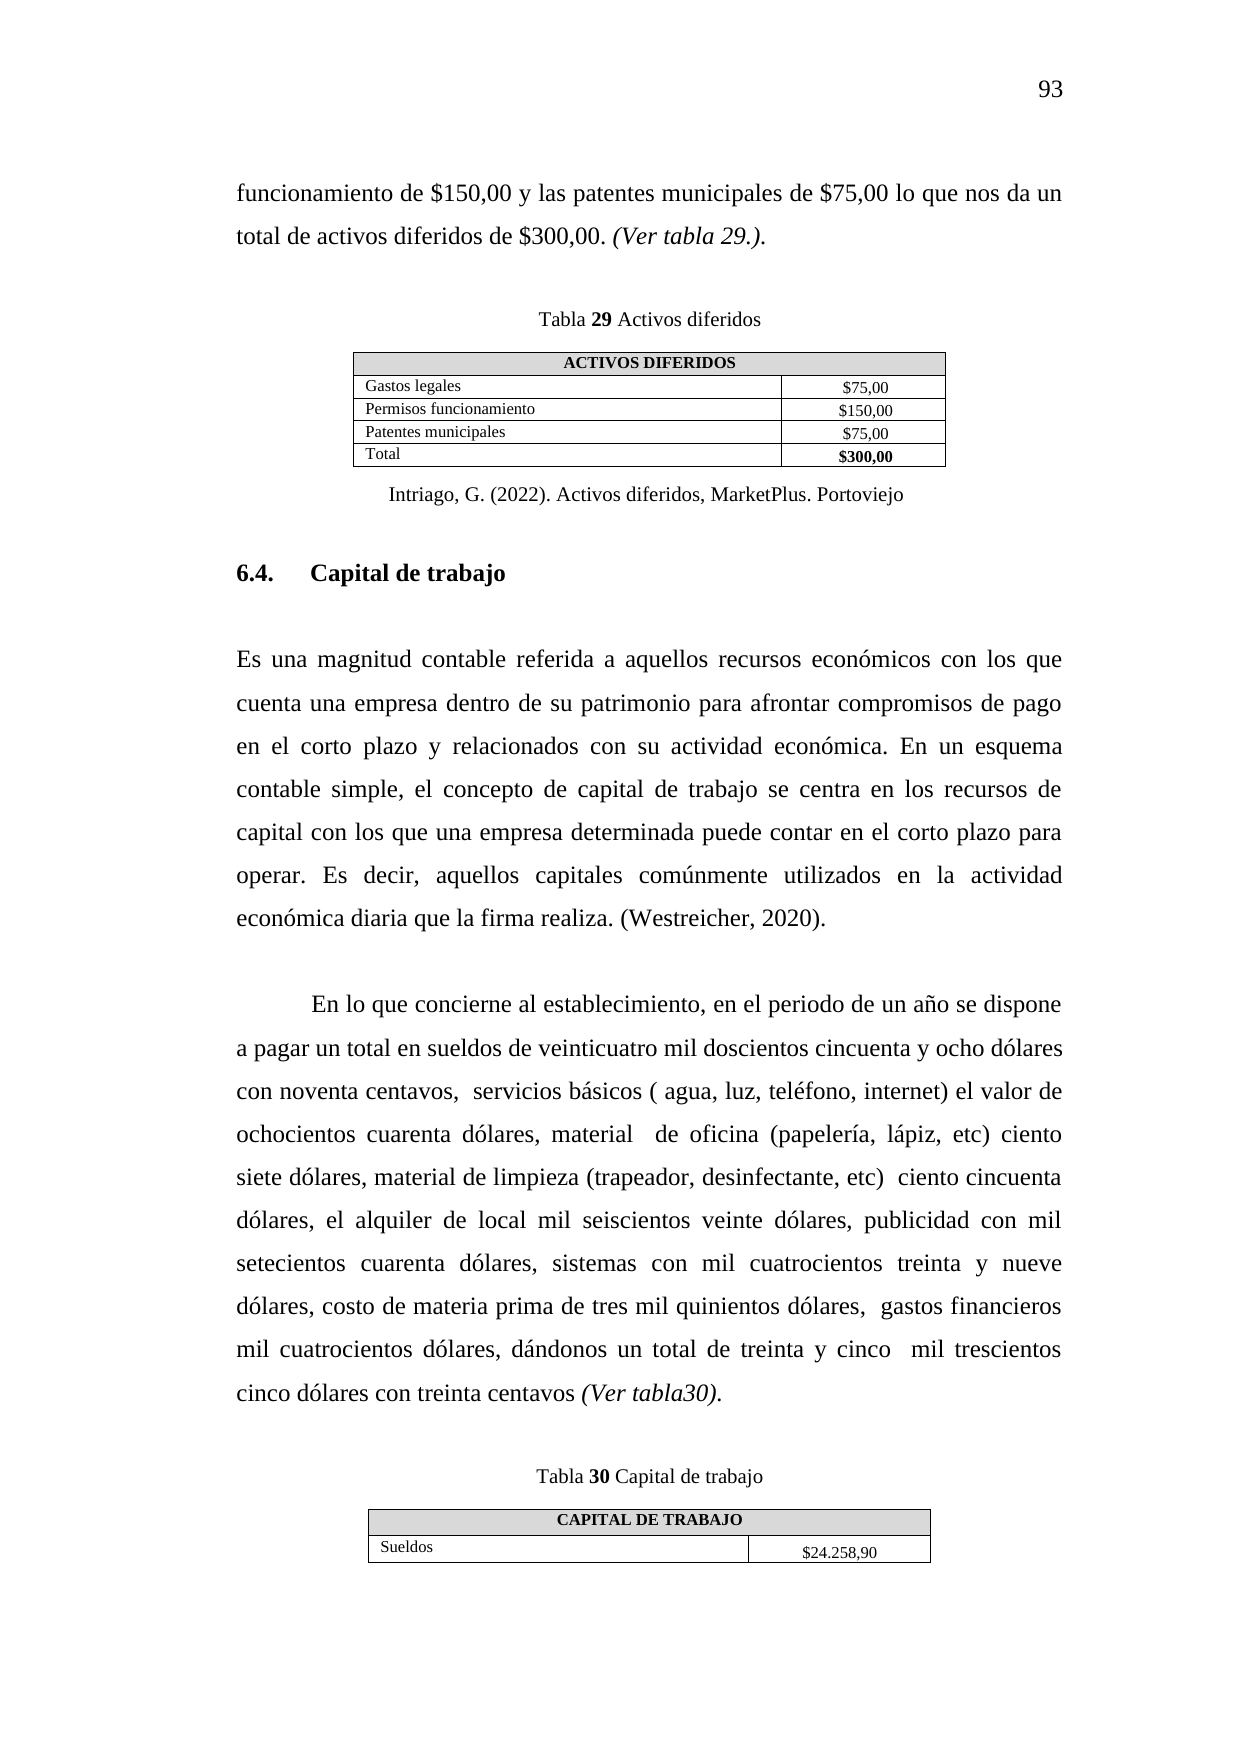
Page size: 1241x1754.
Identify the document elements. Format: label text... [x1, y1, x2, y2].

table_cell $24.258,90 [749, 1536, 930, 1562]
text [236, 178, 1063, 249]
text En lo que concierne al establecimiento, en el periodo de un año se dispone a pagar un total en sueldos de veinticuatro mil doscientos cincuenta y ocho dólares con noventa centavos, servicios básicos ( agua, luz, teléfono, internet) el valor de ochocientos cuarenta dólares, material de oficina (papelería, lápiz, etc) ciento siete dólares, material de limpieza (trapeador, desinfectante, etc) ciento cincuenta dólares, el alquiler de local mil seiscientos veinte dólares, publicidad con mil setecientos cuarenta dólares, sistemas con mil cuatrocientos treinta y nueve dólares, costo de materia prima de tres mil quinientos dólares, gastos financieros mil cuatrocientos dólares, dándonos un total de treinta y cinco mil trescientos cinco dólares con treinta centavos (Ver tabla30). [236, 989, 1063, 1406]
table_cell Gastos legales [354, 376, 781, 397]
table_cell Patentes municipales [354, 421, 781, 443]
text Tabla 30 Capital de trabajo [236, 1464, 1063, 1488]
subtitle Capital de trabajo [236, 558, 1063, 587]
table_cell $150,00 [782, 399, 945, 420]
text Tabla 29 Activos diferidos [236, 307, 1063, 331]
table_cell $75,00 [782, 376, 945, 397]
table_header CAPITAL DE TRABAJO [369, 1510, 930, 1535]
table_cell $300,00 [782, 444, 945, 466]
table_cell Permisos funcionamiento [354, 399, 781, 420]
table_header ACTIVOS DIFERIDOS [354, 353, 945, 375]
table_cell Sueldos [369, 1536, 748, 1562]
table_cell $75,00 [782, 421, 945, 443]
text Es una magnitud contable referida a aquellos recursos económicos con los que cuenta una empresa dentro de su patrimonio para afrontar compromisos de pago en el corto plazo y relacionados con su actividad económica. En un esquema contable simple, el concepto de capital de trabajo se centra en los recursos de capital con los que una empresa determinada puede contar en el corto plazo para operar. Es decir, aquellos capitales comúnmente utilizados en la actividad económica diaria que la firma realiza.. [236, 644, 1063, 932]
table_cell Total [354, 444, 781, 466]
